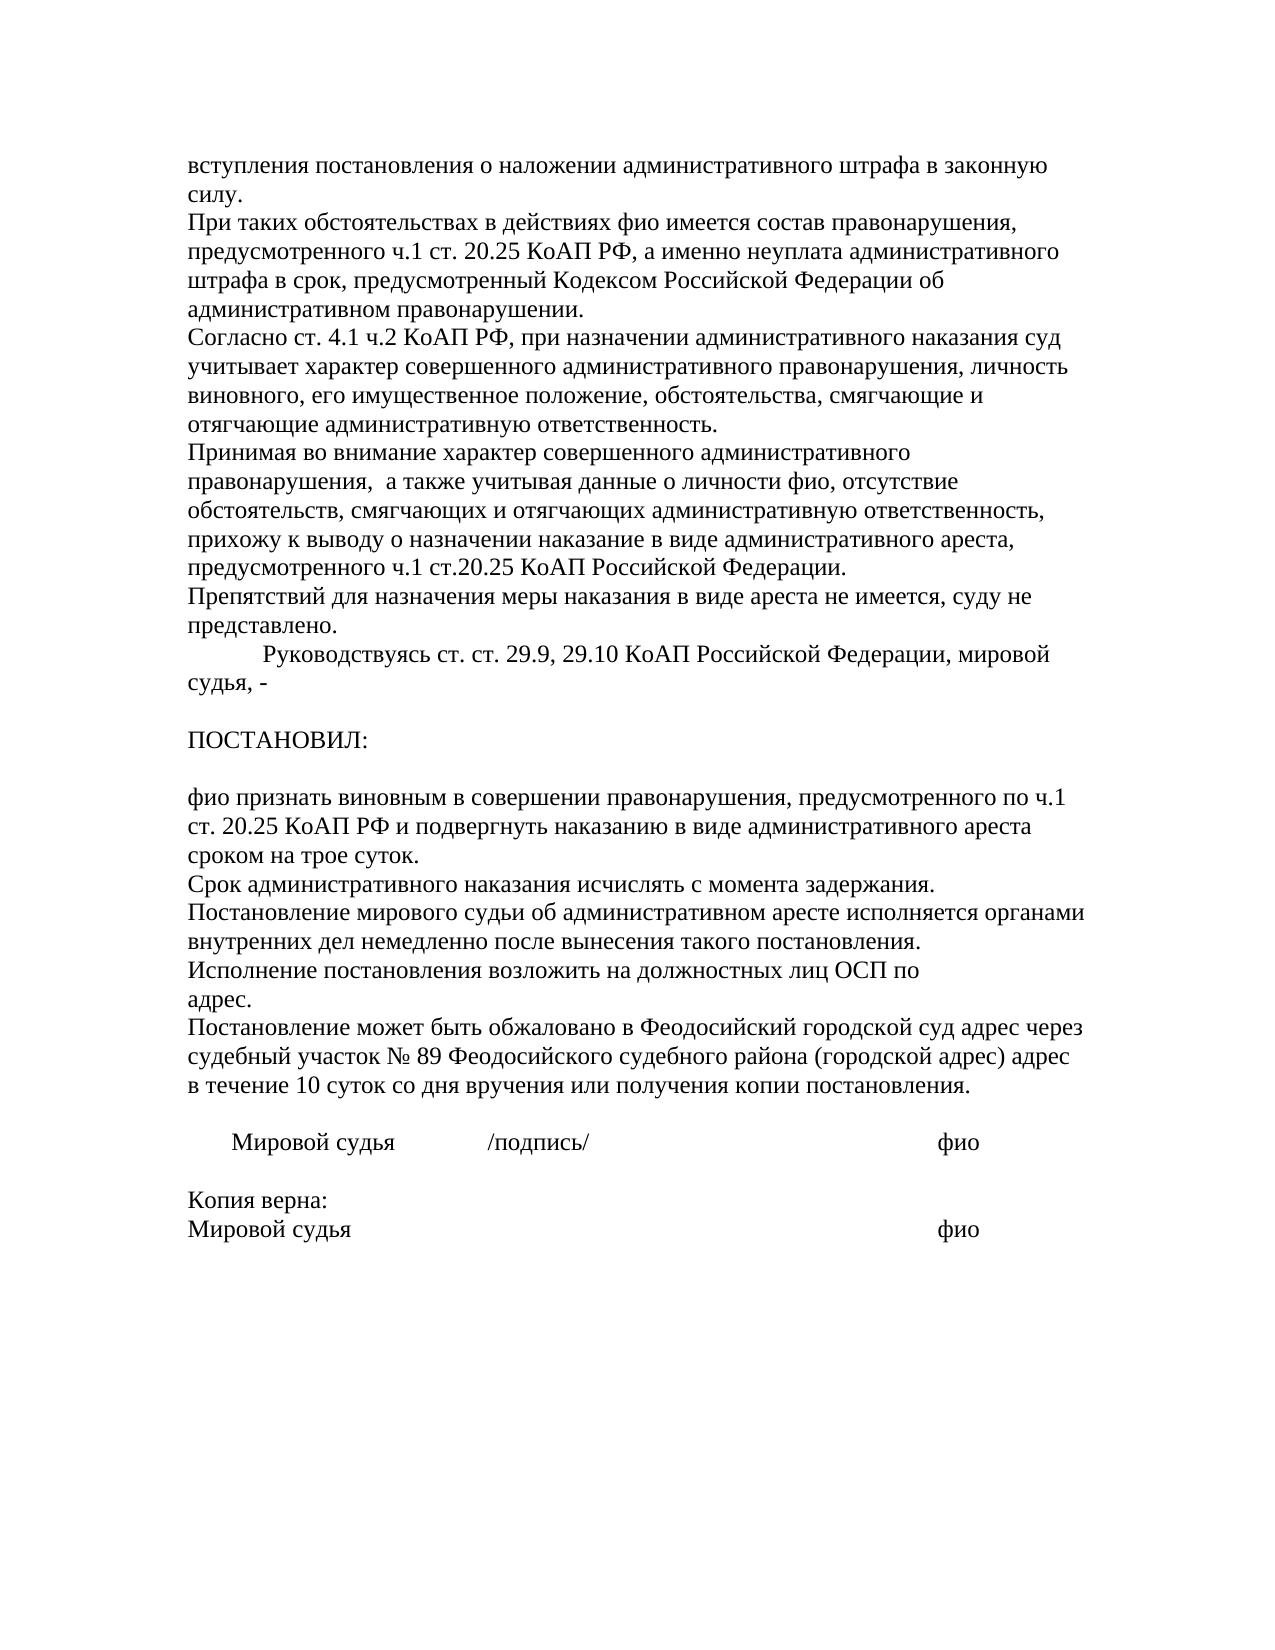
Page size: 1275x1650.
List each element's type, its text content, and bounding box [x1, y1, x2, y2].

text Мировой судья /подпись/ фио [187, 1127, 1087, 1156]
text Мировой судья фио [187, 1214, 1087, 1242]
text Руководствуясь ст. ст. 29.9, 29.10 КоАП Российской Федерации, мировой судья, - [187, 639, 1087, 696]
text Копия верна: [187, 1185, 1087, 1214]
text ПОСТАНОВИЛ: [187, 725, 1087, 754]
text Постановление мирового судьи об административном аресте исполняется органами внутренних дел немедленно после вынесения такого постановления. [187, 897, 1087, 955]
text Постановление может быть обжаловано в Феодосийский городской суд адрес через судебный участок № 89 Феодосийского судебного района (городской адрес) адрес в течение 10 суток со дня вручения или получения копии постановления. [187, 1012, 1087, 1099]
text Исполнение постановления возложить на должностных лиц ОСП по адрес. [187, 955, 1087, 1012]
text Принимая во внимание характер совершенного административного правонарушения, а также учитывая данные о личности фио, отсутствие обстоятельств, смягчающих и отягчающих административную ответственность, прихожу к выводу о назначении наказание в виде административного ареста, предусмотренного ч.1 ст.20.25 КоАП Российской Федерации. [187, 437, 1087, 581]
text При таких обстоятельствах в действиях фио имеется состав правонарушения, предусмотренного ч.1 ст. 20.25 КоАП РФ, а именно неуплата административного штрафа в срок, предусмотренный Кодексом Российской Федерации об административном правонарушении. [187, 207, 1087, 322]
text Срок административного наказания исчислять с момента задержания. [187, 869, 1087, 897]
text Препятствий для назначения меры наказания в виде ареста не имеется, суду не представлено. [187, 581, 1087, 639]
text Согласно ст. 4.1 ч.2 КоАП РФ, при назначении административного наказания суд учитывает характер совершенного административного правонарушения, личность виновного, его имущественное положение, обстоятельства, смягчающие и отягчающие административную ответственность. [187, 322, 1087, 437]
text фио признать виновным в совершении правонарушения, предусмотренного по ч.1 ст. 20.25 КоАП РФ и подвергнуть наказанию в виде административного ареста сроком на трое суток. [187, 782, 1087, 869]
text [187, 150, 1087, 207]
